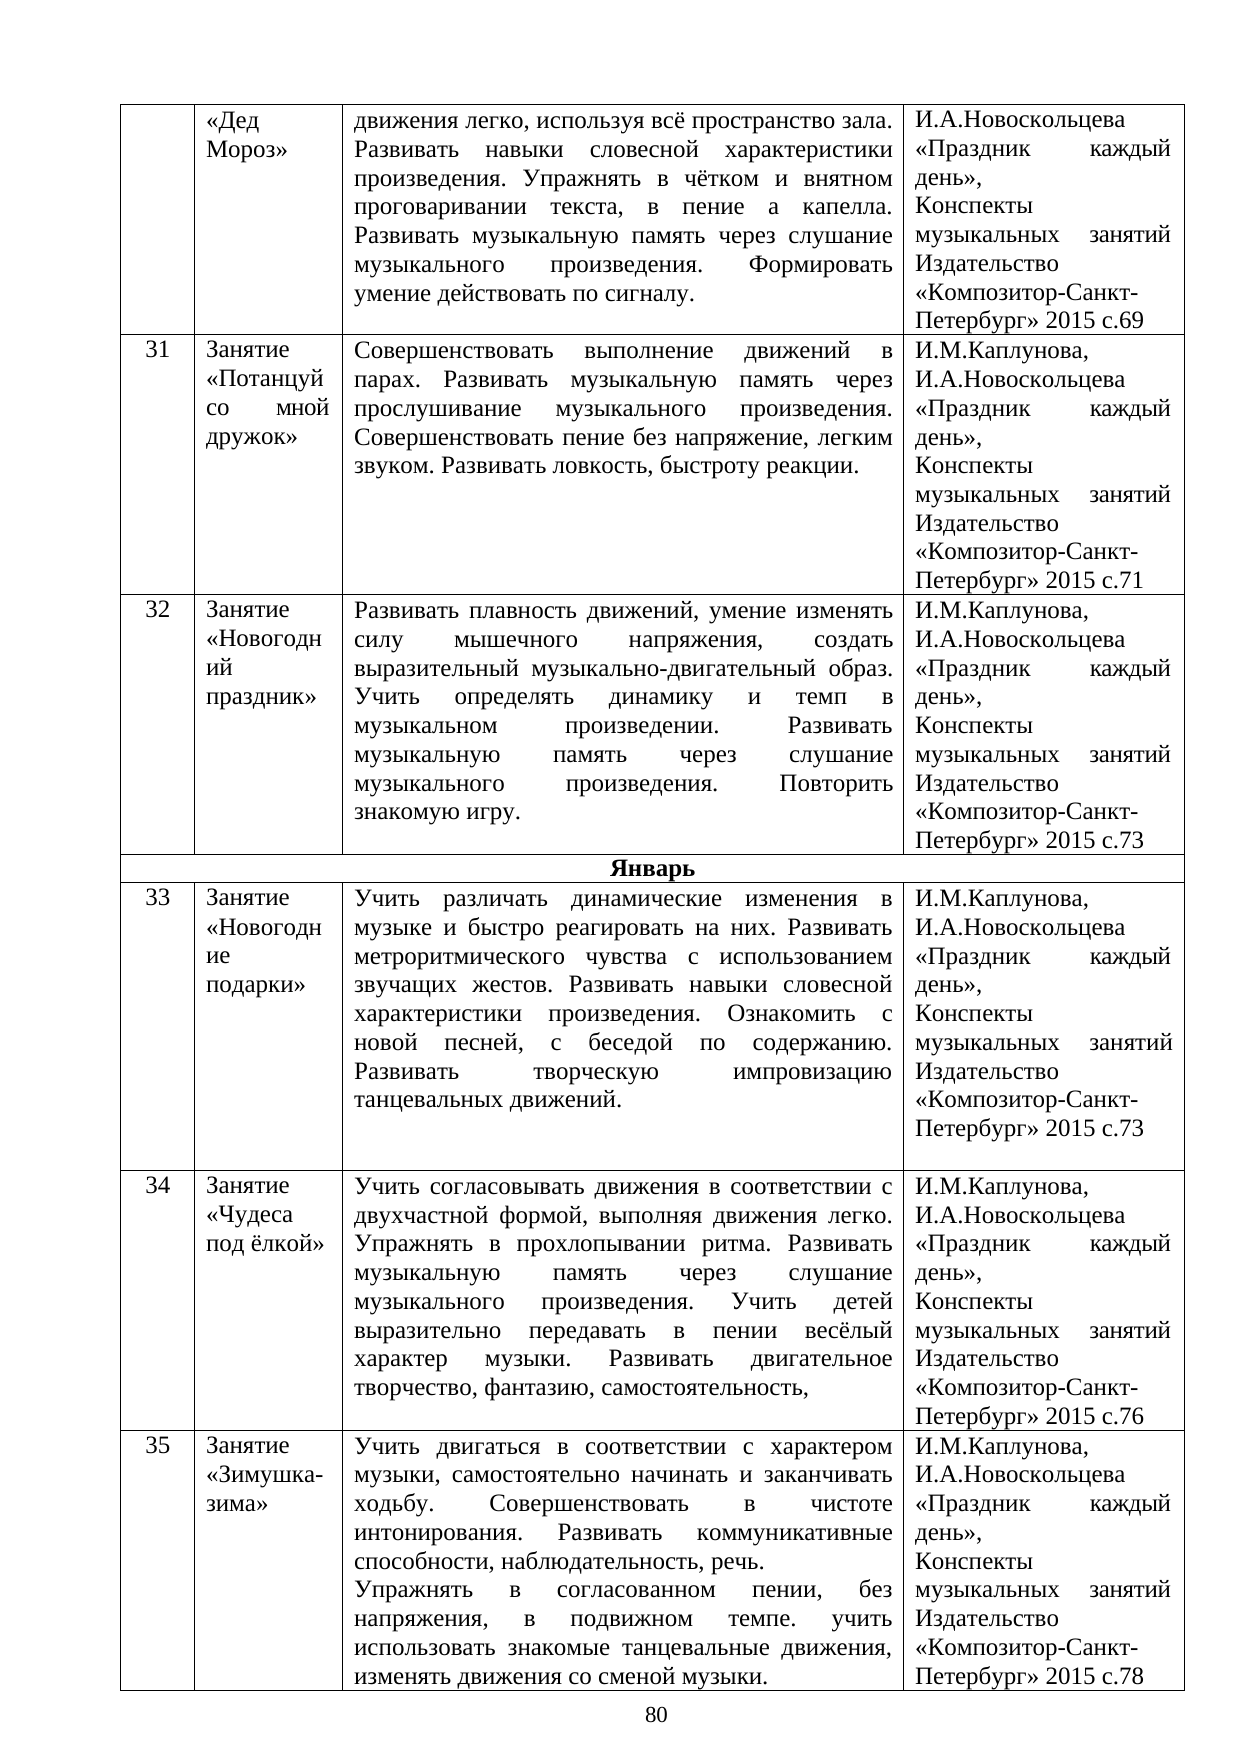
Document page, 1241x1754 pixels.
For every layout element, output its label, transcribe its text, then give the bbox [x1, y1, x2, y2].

table_cell Учить различать динамические изменения в музыке и быстро реагировать на них. Развивать метроритмического чувства с использованием звучащих жестов. Развивать навыки словесной характеристики произведения. Ознакомить с новой песней, с беседой по содержанию. Развивать творческую импровизацию танцевальных движений. [343, 883, 903, 1170]
table_cell И.М.Каплунова, И.А.Новоскольцева «Праздник каждый день», Конспекты музыкальных занятий Издательство «Композитор-Санкт- Петербург» 2015 с.78 [904, 1431, 1184, 1689]
table_cell Развивать плавность движений, умение изменять силу мышечного напряжения, создать выразительный музыкально-двигательный образ. Учить определять динамику и темп в музыкальном произведении. Развивать музыкальную память через слушание музыкального произведения. Повторить знакомую игру. [343, 595, 903, 854]
table_cell И.М.Каплунова, И.А.Новоскольцева «Праздник каждый день», Конспекты музыкальных занятий Издательство «Композитор-Санкт- Петербург» 2015 с.73 [904, 595, 1184, 854]
table_cell 35 [121, 1431, 194, 1689]
table_cell Учить двигаться в соответствии с характером музыки, самостоятельно начинать и заканчивать ходьбу. Совершенствовать в чистоте интонирования. Развивать коммуникативные способности, наблюдательность, речь. Упражнять в согласованном пении, без напряжения, в подвижном темпе. учить использовать знакомые танцевальные движения, изменять движения со сменой музыки. [343, 1431, 903, 1689]
table_cell Занятие «Зимушка- зима» [195, 1431, 342, 1689]
table_cell И.М.Каплунова, И.А.Новоскольцева «Праздник каждый день», Конспекты музыкальных занятий Издательство «Композитор-Санкт- Петербург» 2015 с.71 [904, 335, 1184, 594]
table_cell 33 [121, 883, 194, 1170]
table_cell Совершенствовать выполнение движений в парах. Развивать музыкальную память через прослушивание музыкального произведения. Совершенствовать пение без напряжение, легким звуком. Развивать ловкость, быстроту реакции. [343, 335, 903, 594]
table_header [121, 105, 194, 334]
table_cell Занятие «Новогодн ие подарки» [195, 883, 342, 1170]
table_cell Январь [121, 855, 1184, 882]
table_cell Занятие «Новогодн ий праздник» [195, 595, 342, 854]
table_cell Занятие «Чудеса под ёлкой» [195, 1171, 342, 1430]
table_cell 32 [121, 595, 194, 854]
table_cell Учить согласовывать движения в соответствии с двухчастной формой, выполняя движения легко. Упражнять в прохлопывании ритма. Развивать музыкальную память через слушание музыкального произведения. Учить детей выразительно передавать в пении весёлый характер музыки. Развивать двигательное творчество, фантазию, самостоятельность, [343, 1171, 903, 1430]
table_header «Дед Мороз» [195, 105, 342, 334]
table_cell 34 [121, 1171, 194, 1430]
table_cell И.М.Каплунова, И.А.Новоскольцева «Праздник каждый день», Конспекты музыкальных занятий Издательство «Композитор-Санкт- Петербург» 2015 с.73 [904, 883, 1184, 1170]
table_header И.А.Новоскольцева «Праздник каждый день», Конспекты музыкальных занятий Издательство «Композитор-Санкт- Петербург» 2015 с.69 [904, 105, 1184, 334]
table_cell И.М.Каплунова, И.А.Новоскольцева «Праздник каждый день», Конспекты музыкальных занятий Издательство «Композитор-Санкт- Петербург» 2015 с.76 [904, 1171, 1184, 1430]
table_cell 31 [121, 335, 194, 594]
table_cell Занятие «Потанцуй со мной дружок» [195, 335, 342, 594]
table_header движения легко, используя всё пространство зала. Развивать навыки словесной характеристики произведения. Упражнять в чётком и внятном проговаривании текста, в пение а капелла. Развивать музыкальную память через слушание музыкального произведения. Формировать умение действовать по сигналу. [343, 105, 903, 334]
